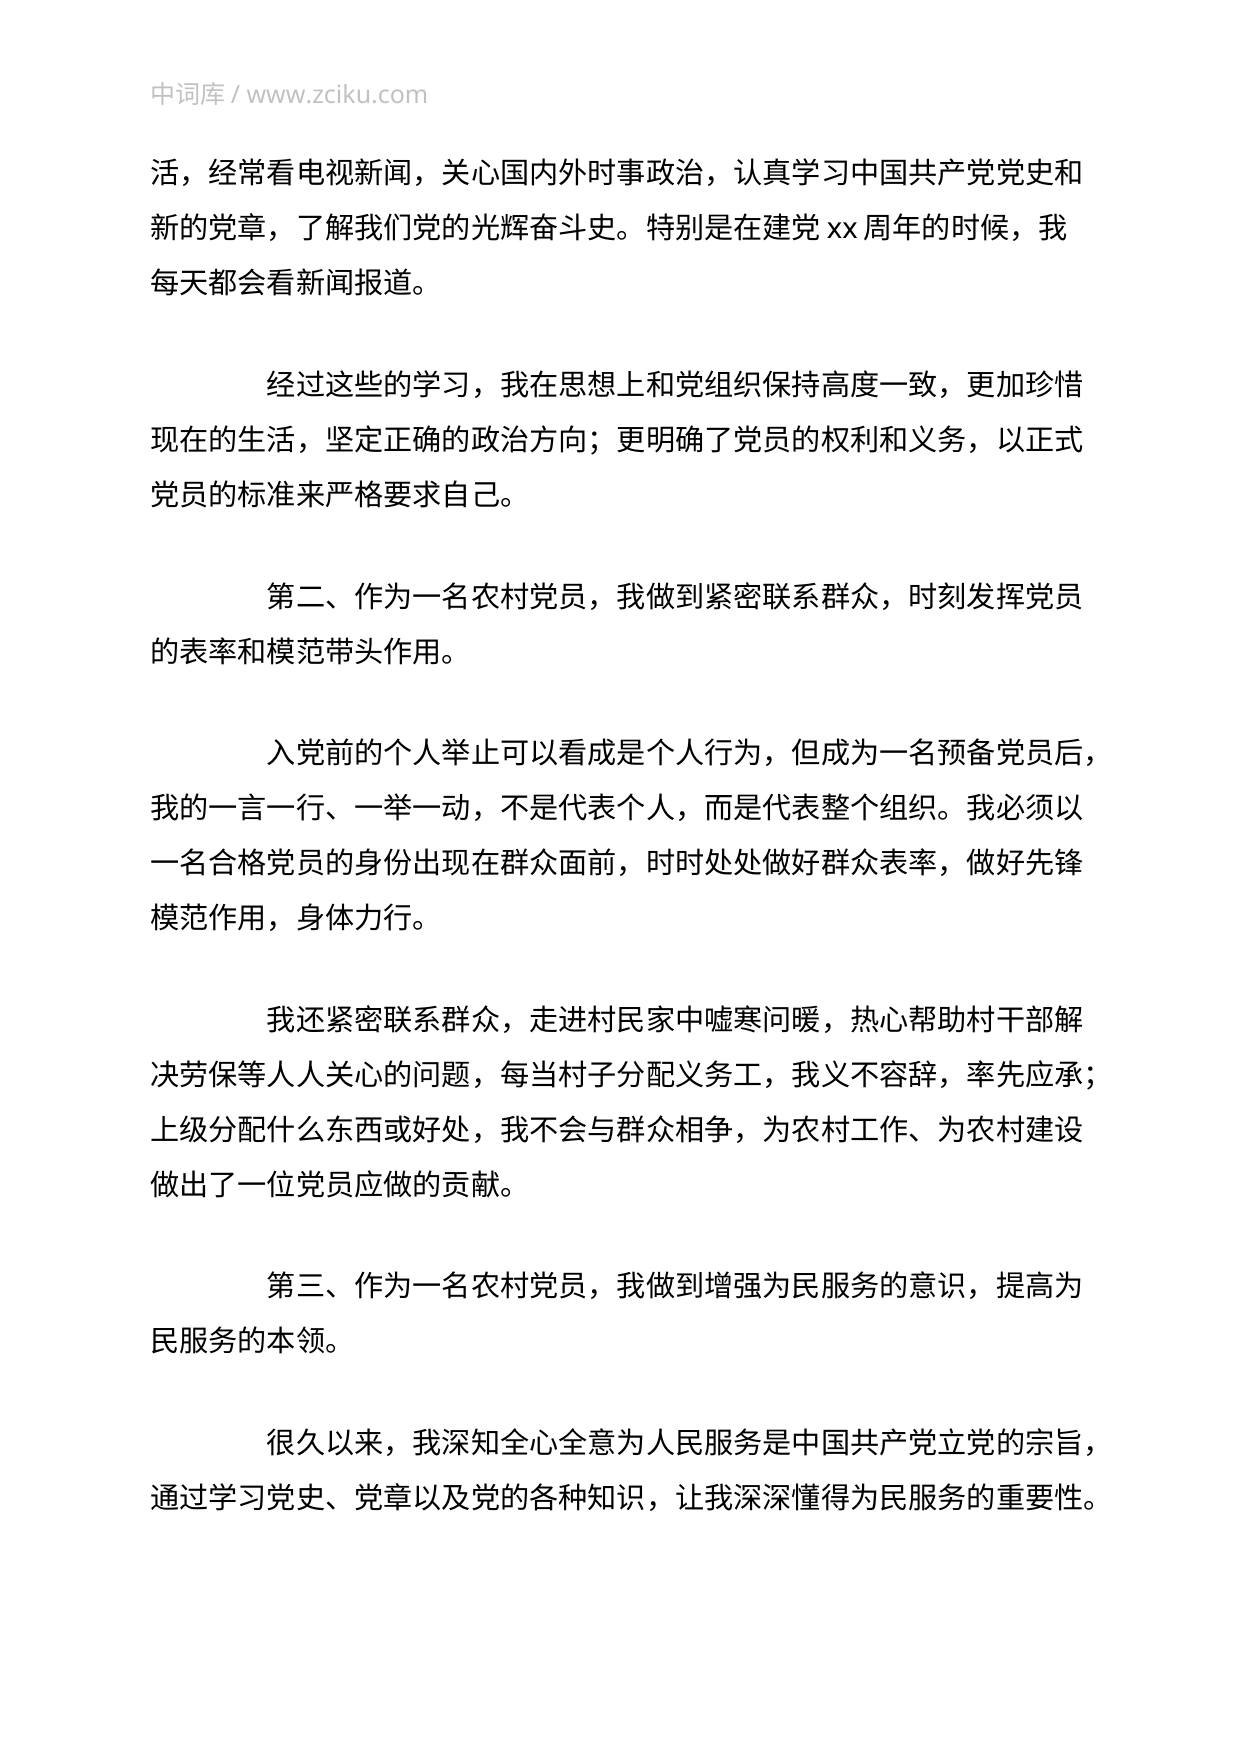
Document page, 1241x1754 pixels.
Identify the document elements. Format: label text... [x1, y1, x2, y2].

text 第二、作为一名农村党员，我做到紧密联系群众，时刻发挥党员的表率和模范带头作用。 [150, 573, 1090, 670]
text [150, 150, 1090, 302]
text 第三、作为一名农村党员，我做到增强为民服务的意识，提高为民服务的本领。 [150, 1263, 1090, 1360]
text 我还紧密联系群众，走进村民家中嘘寒问暖，热心帮助村干部解决劳保等人人关心的问题，每当村子分配义务工，我义不容辞，率先应承；上级分配什么东西或好处，我不会与群众相争，为农村工作、为农村建设做出了一位党员应做的贡献。 [150, 996, 1090, 1203]
text 入党前的个人举止可以看成是个人行为，但成为一名预备党员后，我的一言一行、一举一动，不是代表个人，而是代表整个组织。我必须以一名合格党员的身份出现在群众面前，时时处处做好群众表率，做好先锋模范作用，身体力行。 [150, 730, 1090, 937]
text 经过这些的学习，我在思想上和党组织保持高度一致，更加珍惜现在的生活，坚定正确的政治方向；更明确了党员的权利和义务，以正式党员的标准来严格要求自己。 [150, 362, 1090, 514]
text 很久以来，我深知全心全意为人民服务是中国共产党立党的宗旨，通过学习党史、党章以及党的各种知识，让我深深懂得为民服务的重要性。 [150, 1419, 1090, 1517]
